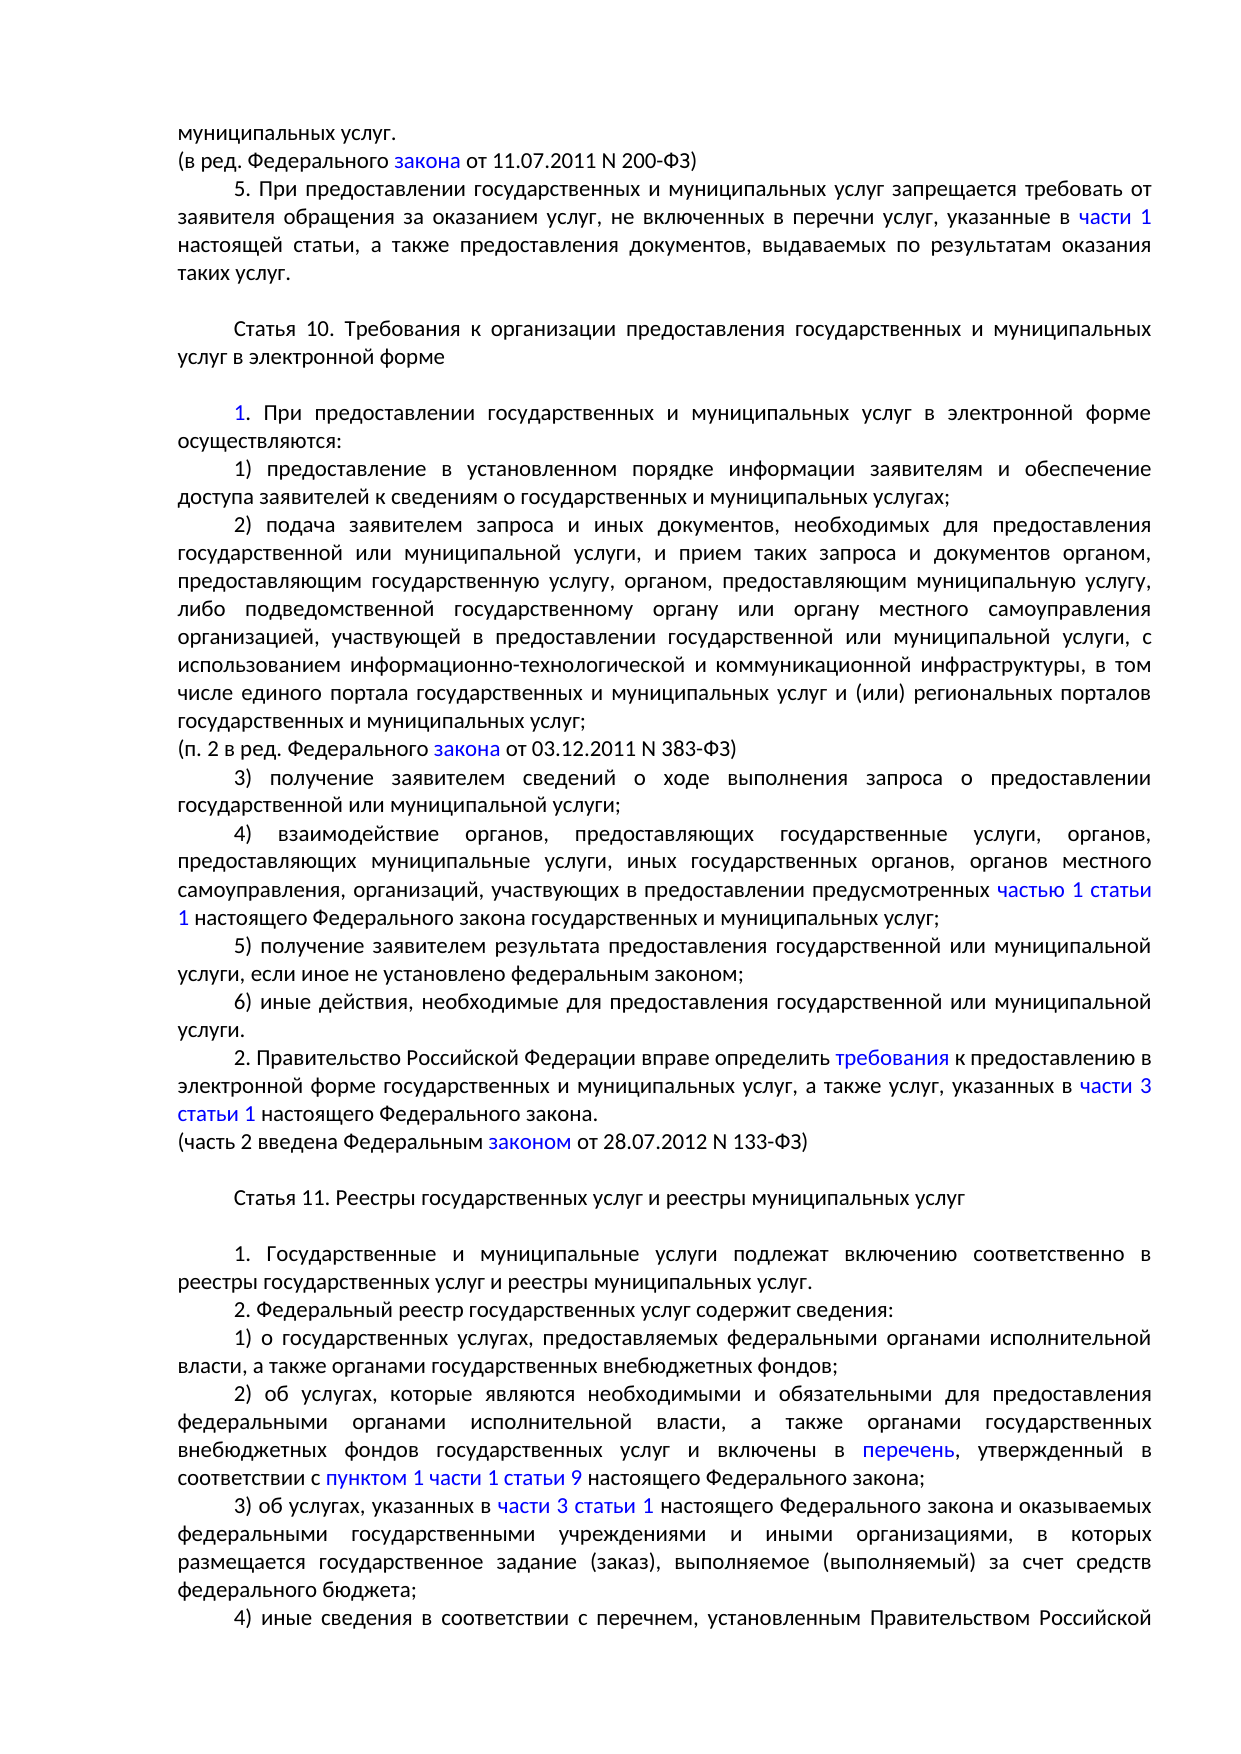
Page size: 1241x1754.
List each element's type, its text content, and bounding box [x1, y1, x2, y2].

text 5. При предоставлении государственных и муниципальных услуг запрещается требовать от заявителя обращения за оказанием услуг, не включенных в перечни услуг, указанные в части 1 настоящей статьи, а также предоставления документов, выдаваемых по результатам оказания таких услуг. [177, 174, 1152, 286]
text (часть 2 введена Федеральным законом от 28.07.2012 N 133-ФЗ) [177, 1127, 1152, 1155]
text 1. Государственные и муниципальные услуги подлежат включению соответственно в реестры государственных услуг и реестры муниципальных услуг. [177, 1239, 1152, 1295]
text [177, 118, 1152, 146]
text (п. 2 в ред. Федерального закона от 03.12.2011 N 383-ФЗ) [177, 734, 1152, 763]
text 1) о государственных услугах, предоставляемых федеральными органами исполнительной власти, а также органами государственных внебюджетных фондов; [177, 1323, 1152, 1379]
text 1. При предоставлении государственных и муниципальных услуг в электронной форме осуществляются: [177, 398, 1152, 454]
text 5) получение заявителем результата предоставления государственной или муниципальной услуги, если иное не установлено федеральным законом; [177, 931, 1152, 987]
text 2) подача заявителем запроса и иных документов, необходимых для предоставления государственной или муниципальной услуги, и прием таких запроса и документов органом, предоставляющим государственную услугу, органом, предоставляющим муниципальную услугу, либо подведомственной государственному органу или органу местного самоуправления организацией, участвующей в предоставлении государственной или муниципальной услуги, с использованием информационно-технологической и коммуникационной инфраструктуры, в том числе единого портала государственных и муниципальных услуг и (или) региональных порталов государственных и муниципальных услуг; [177, 510, 1152, 734]
text 4) взаимодействие органов, предоставляющих государственные услуги, органов, предоставляющих муниципальные услуги, иных государственных органов, органов местного самоуправления, организаций, участвующих в предоставлении предусмотренных частью 1 статьи 1 настоящего Федерального закона государственных и муниципальных услуг; [177, 819, 1152, 931]
text 2) об услугах, которые являются необходимыми и обязательными для предоставления федеральными органами исполнительной власти, а также органами государственных внебюджетных фондов государственных услуг и включены в перечень, утвержденный в соответствии с пунктом 1 части 1 статьи 9 настоящего Федерального закона; [177, 1379, 1152, 1491]
text 2. Правительство Российской Федерации вправе определить требования к предоставлению в электронной форме государственных и муниципальных услуг, а также услуг, указанных в части 3 статьи 1 настоящего Федерального закона. [177, 1043, 1152, 1127]
text (в ред. Федерального закона от 11.07.2011 N 200-ФЗ) [177, 146, 1152, 174]
text 3) получение заявителем сведений о ходе выполнения запроса о предоставлении государственной или муниципальной услуги; [177, 763, 1152, 819]
text 2. Федеральный реестр государственных услуг содержит сведения: [177, 1295, 1152, 1323]
text Статья 11. Реестры государственных услуг и реестры муниципальных услуг [177, 1183, 1152, 1211]
text Статья 10. Требования к организации предоставления государственных и муниципальных услуг в электронной форме [177, 314, 1152, 370]
text 3) об услугах, указанных в части 3 статьи 1 настоящего Федерального закона и оказываемых федеральными государственными учреждениями и иными организациями, в которых размещается государственное задание (заказ), выполняемое (выполняемый) за счет средств федерального бюджета; [177, 1491, 1152, 1603]
text 6) иные действия, необходимые для предоставления государственной или муниципальной услуги. [177, 987, 1152, 1043]
text 1) предоставление в установленном порядке информации заявителям и обеспечение доступа заявителей к сведениям о государственных и муниципальных услугах; [177, 454, 1152, 510]
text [177, 1603, 1152, 1631]
